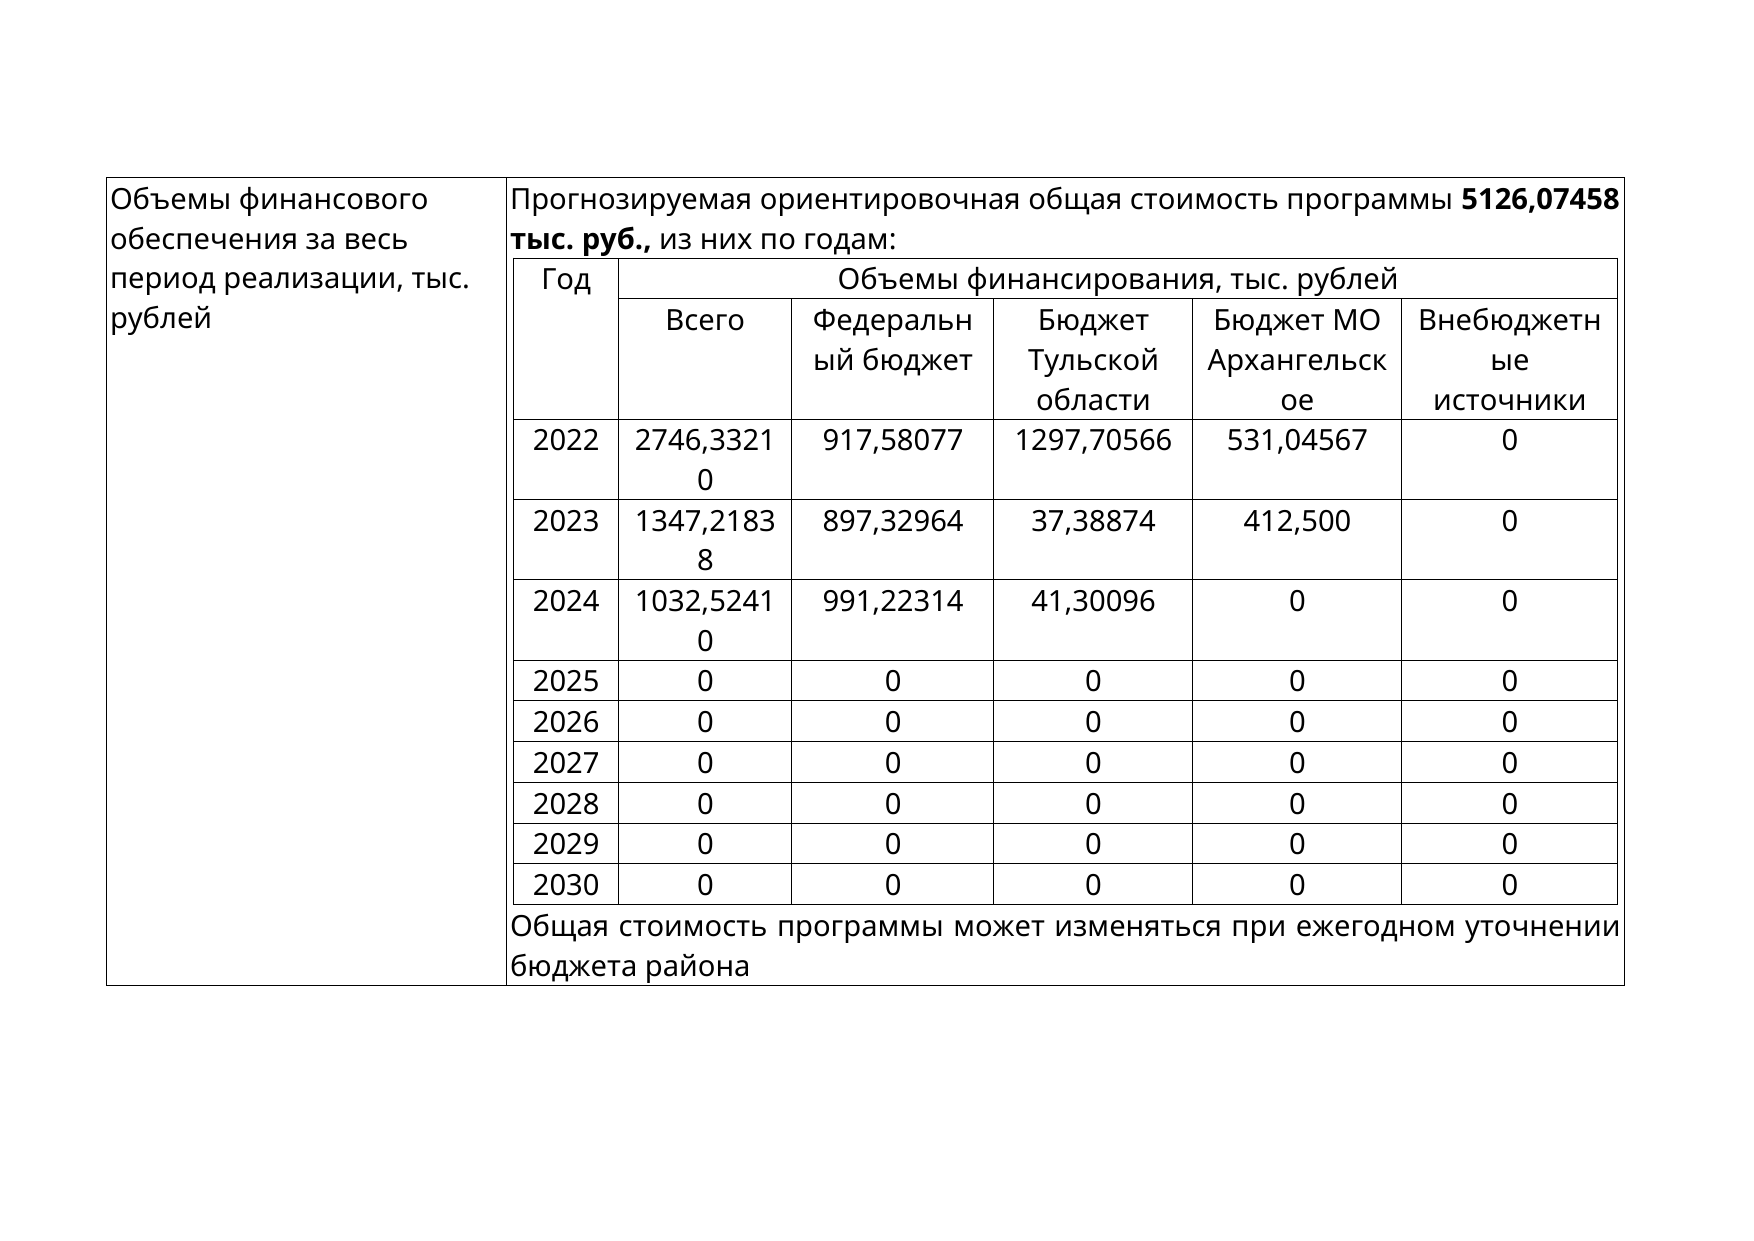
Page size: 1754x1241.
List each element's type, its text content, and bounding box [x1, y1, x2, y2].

table_cell Прогнозируемая ориентировочная общая стоимость программы 5126,07458 тыс. руб., из них по годам: Общая стоимость программы может изменяться при ежегодном уточнении бюджета района [507, 178, 1624, 984]
table_cell Объемы финансового обеспечения за весь период реализации, тыс. рублей [107, 178, 506, 984]
